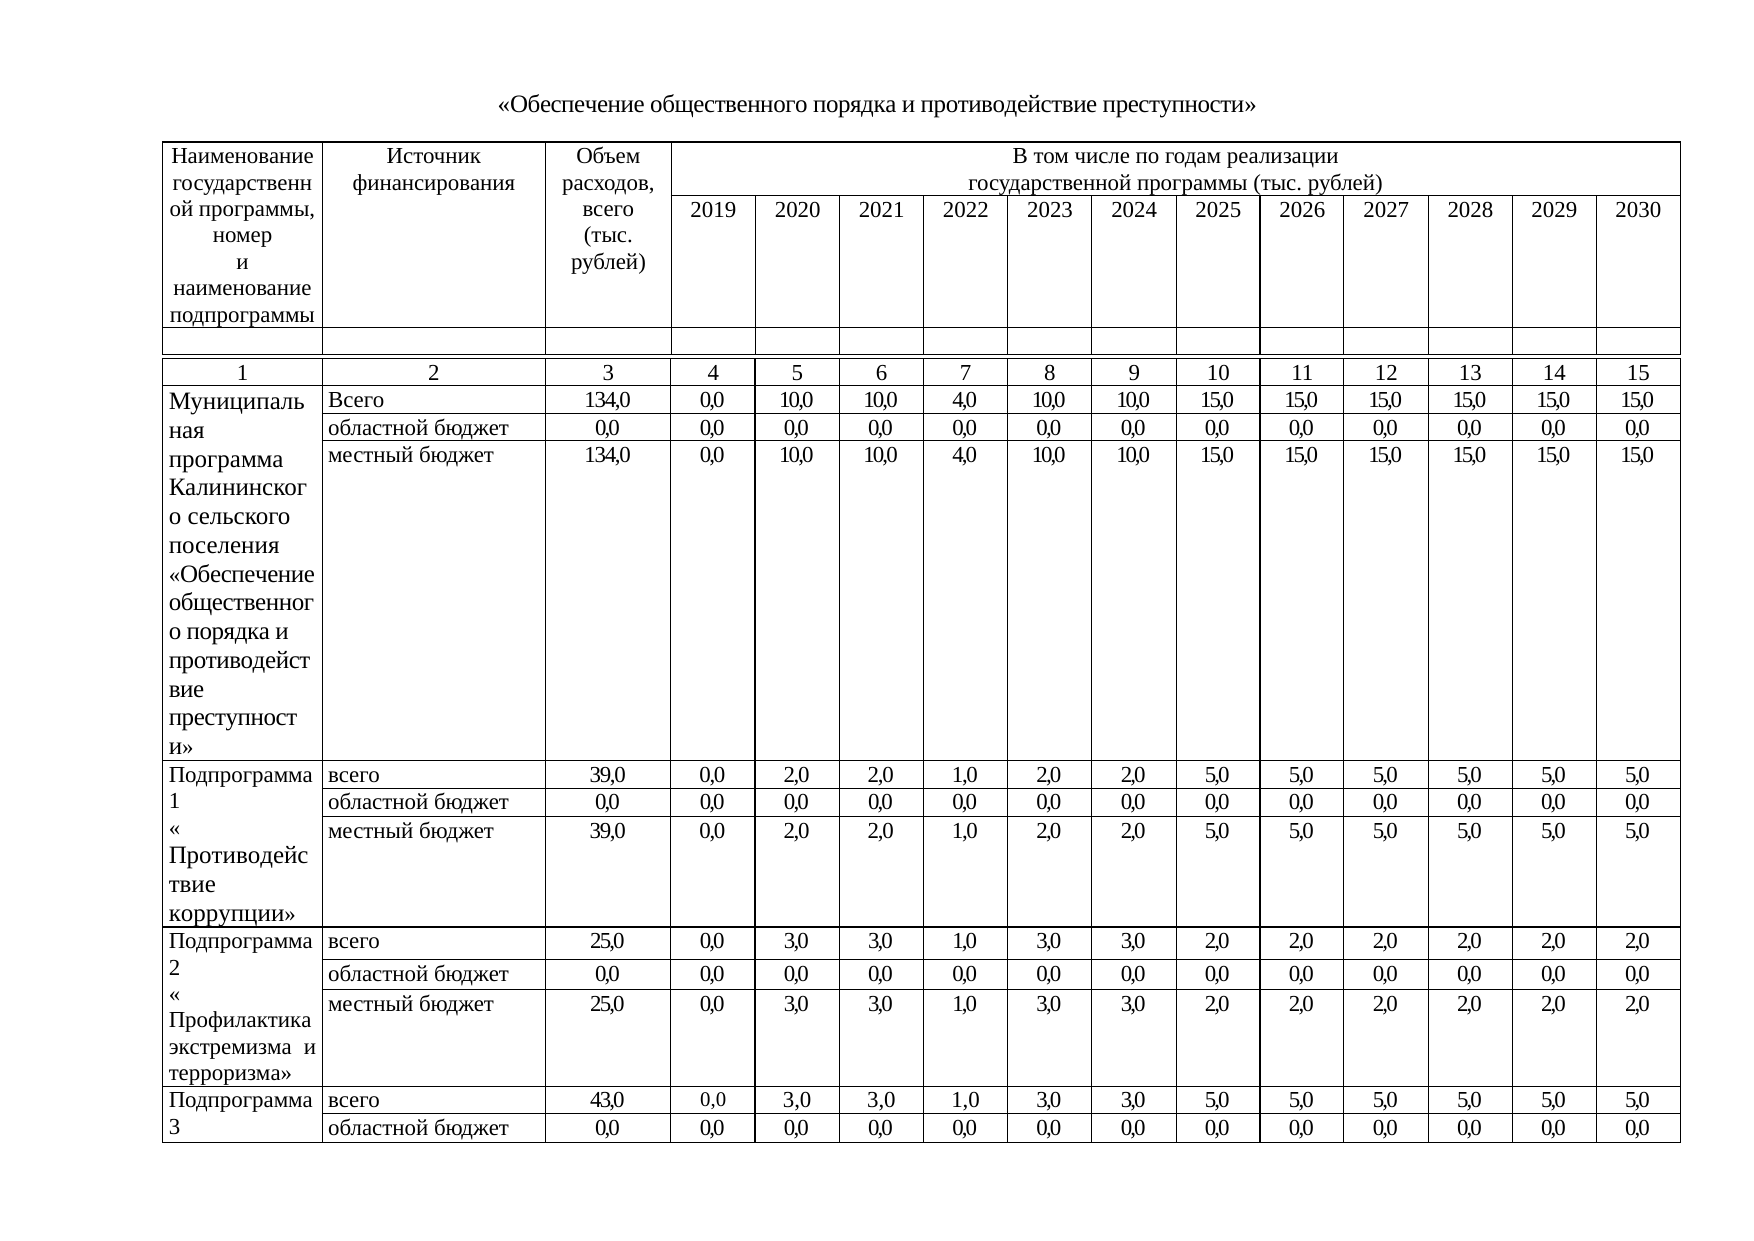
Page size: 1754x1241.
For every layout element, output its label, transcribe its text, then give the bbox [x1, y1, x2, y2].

table_cell 0,0 [1513, 414, 1596, 440]
table_cell областной бюджет [323, 789, 545, 816]
table_header 11 [1261, 359, 1343, 385]
table_cell [1008, 328, 1091, 354]
table_cell [163, 328, 322, 354]
table_cell 2025 [1177, 196, 1259, 327]
table_cell областной бюджет [323, 960, 545, 989]
table_cell 2,0 [1344, 928, 1428, 958]
table_cell 3,0 [1092, 990, 1176, 1086]
table_cell 3,0 [756, 990, 839, 1086]
text «Обеспечение общественного порядка и противодействие преступности» [118, 89, 1636, 117]
table_header 12 [1344, 359, 1428, 385]
table_cell 2,0 [1513, 990, 1596, 1086]
table_cell 5,0 [1429, 761, 1512, 787]
table_cell [1092, 328, 1176, 354]
table_cell 2,0 [1429, 990, 1512, 1086]
table_cell 0,0 [1513, 1114, 1596, 1142]
table_cell 2,0 [1261, 928, 1343, 958]
table_cell 0,0 [924, 414, 1007, 440]
table_cell 2019 [672, 196, 755, 327]
table_cell 0,0 [756, 789, 839, 816]
table_cell 43,0 [546, 1087, 670, 1113]
table_cell 2,0 [1092, 761, 1176, 787]
table_cell 0,0 [1513, 960, 1596, 989]
table_cell 2,0 [1177, 990, 1259, 1086]
table_cell Подпрограмма 1 «Противодействие коррупции» [163, 761, 322, 926]
table_cell 0,0 [1261, 960, 1343, 989]
table_cell 2026 [1261, 196, 1343, 327]
table_cell 0,0 [1008, 414, 1091, 440]
table_cell 2,0 [1177, 928, 1259, 958]
table_cell 15,0 [1344, 441, 1428, 760]
table_cell 5,0 [1597, 817, 1680, 926]
table_cell 0,0 [924, 960, 1007, 989]
table_cell 5,0 [1177, 1087, 1259, 1113]
table_header 9 [1092, 359, 1176, 385]
table_cell 3,0 [840, 990, 923, 1086]
table_cell 0,0 [1344, 960, 1428, 989]
table_cell 0,0 [1597, 414, 1680, 440]
table_header 8 [1008, 359, 1091, 385]
table_cell 0,0 [546, 414, 670, 440]
table_cell 2,0 [1429, 928, 1512, 958]
table_cell 5,0 [1429, 817, 1512, 926]
table_cell 0,0 [671, 928, 754, 958]
table_cell 2,0 [1513, 928, 1596, 958]
table_cell 0,0 [840, 414, 923, 440]
table_cell 0,0 [1092, 1114, 1176, 1142]
table_cell [1344, 328, 1428, 354]
table_cell 0,0 [1261, 1114, 1343, 1142]
table_cell 2,0 [1597, 990, 1680, 1086]
table_cell 0,0 [1092, 789, 1176, 816]
table_cell 0,0 [671, 789, 754, 816]
table_cell 5,0 [1177, 817, 1259, 926]
table_cell 2028 [1429, 196, 1512, 327]
table_cell 0,0 [1008, 789, 1091, 816]
table_cell [672, 328, 755, 354]
table_cell 15,0 [1177, 441, 1259, 760]
table_header 5 [756, 359, 839, 385]
table_cell 10,0 [1092, 386, 1176, 413]
table_cell 5,0 [1513, 761, 1596, 787]
table_cell 15,0 [1429, 386, 1512, 413]
table_cell 2020 [756, 196, 839, 327]
table_cell местный бюджет [323, 441, 545, 760]
table_header 13 [1429, 359, 1512, 385]
table_cell всего [323, 1087, 545, 1113]
table_cell 2030 [1597, 196, 1680, 327]
table_cell 0,0 [1177, 414, 1259, 440]
table_cell 5,0 [1344, 761, 1428, 787]
table_cell 5,0 [1597, 1087, 1680, 1113]
table_cell Всего [323, 386, 545, 413]
table_cell 15,0 [1597, 386, 1680, 413]
table_cell 15,0 [1597, 441, 1680, 760]
table_cell 3,0 [840, 1087, 923, 1113]
table_cell 10,0 [1008, 386, 1091, 413]
table_cell 2,0 [1008, 761, 1091, 787]
table_cell 5,0 [1597, 761, 1680, 787]
table_cell 0,0 [1429, 960, 1512, 989]
table_cell 0,0 [671, 386, 754, 413]
table_cell [840, 328, 923, 354]
table_cell 3,0 [1092, 928, 1176, 958]
table_cell 4,0 [924, 386, 1007, 413]
table_cell 0,0 [671, 990, 754, 1086]
table_cell областной бюджет [323, 414, 545, 440]
table_cell 0,0 [840, 1114, 923, 1142]
table_cell 0,0 [1261, 789, 1343, 816]
table_cell 15,0 [1429, 441, 1512, 760]
table_cell 1,0 [924, 1087, 1007, 1113]
table_cell 15,0 [1261, 441, 1343, 760]
table_header 14 [1513, 359, 1596, 385]
table_cell 5,0 [1261, 761, 1343, 787]
table_cell 0,0 [671, 1114, 754, 1142]
table_cell 2022 [924, 196, 1007, 327]
table_cell 0,0 [546, 960, 670, 989]
table_cell [546, 328, 671, 354]
table_cell [756, 328, 839, 354]
table_header Наименование государственной программы, номер и наименование подпрограммы [163, 143, 322, 327]
table_cell 1,0 [924, 990, 1007, 1086]
table_cell 3,0 [1092, 1087, 1176, 1113]
table_cell 0,0 [1092, 960, 1176, 989]
table_cell 0,0 [671, 960, 754, 989]
table_cell 1,0 [924, 928, 1007, 958]
table_cell 2029 [1513, 196, 1596, 327]
table_cell 10,0 [756, 386, 839, 413]
table_cell 2,0 [840, 761, 923, 787]
table_cell 0,0 [1429, 414, 1512, 440]
table_cell 15,0 [1344, 386, 1428, 413]
table_cell 2023 [1008, 196, 1091, 327]
table_cell 0,0 [840, 789, 923, 816]
table_cell 3,0 [756, 1087, 839, 1113]
table_cell 15,0 [1177, 386, 1259, 413]
table_cell 3,0 [1008, 928, 1091, 958]
table_cell всего [323, 761, 545, 787]
table_cell 0,0 [1344, 414, 1428, 440]
table_cell 0,0 [671, 817, 754, 926]
table_cell 0,0 [924, 789, 1007, 816]
table_cell 10,0 [756, 441, 839, 760]
table_cell 0,0 [671, 1087, 754, 1113]
table_cell 10,0 [840, 441, 923, 760]
table_cell 3,0 [1008, 1087, 1091, 1113]
table_cell Подпрограмма 3 «Комплексные меры противо действия злоупотреблению наркотиками и их незакон- ному обороту» [163, 1087, 322, 1142]
table_cell 2027 [1344, 196, 1428, 327]
table_cell 134,0 [546, 441, 670, 760]
table_cell 10,0 [840, 386, 923, 413]
table_cell 0,0 [1092, 414, 1176, 440]
table_cell 0,0 [1261, 414, 1343, 440]
table_cell 39,0 [546, 817, 670, 926]
table_header 2 [323, 359, 545, 385]
table_cell 2,0 [756, 761, 839, 787]
table_cell 4,0 [924, 441, 1007, 760]
table_cell 39,0 [546, 761, 670, 787]
table_cell 0,0 [1177, 960, 1259, 989]
table_cell 0,0 [546, 789, 670, 816]
table_cell 2024 [1092, 196, 1176, 327]
table_cell 2,0 [1092, 817, 1176, 926]
table_cell 0,0 [1429, 1114, 1512, 1142]
table_cell [924, 328, 1007, 354]
table_cell 3,0 [756, 928, 839, 958]
table_cell 1,0 [924, 761, 1007, 787]
table_cell 2,0 [1261, 990, 1343, 1086]
table_cell областной бюджет [323, 1114, 545, 1142]
table_cell [1597, 328, 1680, 354]
table_cell 0,0 [1513, 789, 1596, 816]
table_cell 15,0 [1513, 441, 1596, 760]
table_cell местный бюджет [323, 817, 545, 926]
table_cell 0,0 [1344, 1114, 1428, 1142]
table_cell 10,0 [1092, 441, 1176, 760]
table_cell 3,0 [840, 928, 923, 958]
table_cell 2,0 [1344, 990, 1428, 1086]
table_cell 0,0 [671, 761, 754, 787]
table_cell 5,0 [1261, 1087, 1343, 1113]
table_header Источник финансирования [323, 143, 545, 327]
table_cell 0,0 [1008, 960, 1091, 989]
table_cell 2,0 [756, 817, 839, 926]
table_cell местный бюджет [323, 990, 545, 1086]
table_cell 2,0 [1597, 928, 1680, 958]
table_cell 0,0 [1597, 1114, 1680, 1142]
table_cell 5,0 [1261, 817, 1343, 926]
table_header Объем расходов, всего (тыс. рублей) [546, 143, 671, 327]
table_cell 5,0 [1177, 761, 1259, 787]
table_header 7 [924, 359, 1007, 385]
table_cell 0,0 [1597, 960, 1680, 989]
table_cell [1177, 328, 1259, 354]
table_cell 5,0 [1344, 1087, 1428, 1113]
table_cell 5,0 [1513, 1087, 1596, 1113]
table_cell 0,0 [546, 1114, 670, 1142]
table_cell 0,0 [756, 414, 839, 440]
table_cell 25,0 [546, 990, 670, 1086]
table_header 1 [163, 359, 322, 385]
table_cell 0,0 [671, 441, 754, 760]
table_cell 0,0 [1177, 1114, 1259, 1142]
table_cell 1,0 [924, 817, 1007, 926]
table_cell 0,0 [1177, 789, 1259, 816]
table_cell 3,0 [1008, 990, 1091, 1086]
table_cell 5,0 [1429, 1087, 1512, 1113]
table_header В том числе по годам реализации государственной программы (тыс. рублей) [672, 143, 1680, 195]
table_cell Подпрограмма 2 «Профилактика экстремизма и терроризма» [163, 928, 322, 1086]
table_cell 5,0 [1513, 817, 1596, 926]
table_cell 0,0 [1597, 789, 1680, 816]
table_cell всего [323, 928, 545, 958]
table_cell 2,0 [840, 817, 923, 926]
table_cell 2021 [840, 196, 923, 327]
table_cell 0,0 [1344, 789, 1428, 816]
table_cell 0,0 [1008, 1114, 1091, 1142]
table_cell [323, 328, 545, 354]
table_cell 0,0 [671, 414, 754, 440]
table_header 4 [671, 359, 754, 385]
table_cell 15,0 [1261, 386, 1343, 413]
table_cell 10,0 [1008, 441, 1091, 760]
table_cell [1429, 328, 1512, 354]
table_cell 134,0 [546, 386, 670, 413]
table_cell [1513, 328, 1596, 354]
table_cell 0,0 [756, 1114, 839, 1142]
table_cell 0,0 [924, 1114, 1007, 1142]
table_cell [1261, 328, 1343, 354]
table_header 6 [840, 359, 923, 385]
table_cell 0,0 [756, 960, 839, 989]
table_cell 25,0 [546, 928, 670, 958]
table_cell 0,0 [840, 960, 923, 989]
table_header 3 [546, 359, 670, 385]
table_cell 2,0 [1008, 817, 1091, 926]
table_header 10 [1177, 359, 1259, 385]
table_header 15 [1597, 359, 1680, 385]
table_cell 15,0 [1513, 386, 1596, 413]
table_cell 5,0 [1344, 817, 1428, 926]
table_cell 0,0 [1429, 789, 1512, 816]
table_cell Муниципальная программа Калининского сельского поселения «Обеспечение общественного порядка и противодействие преступности» [163, 386, 322, 760]
